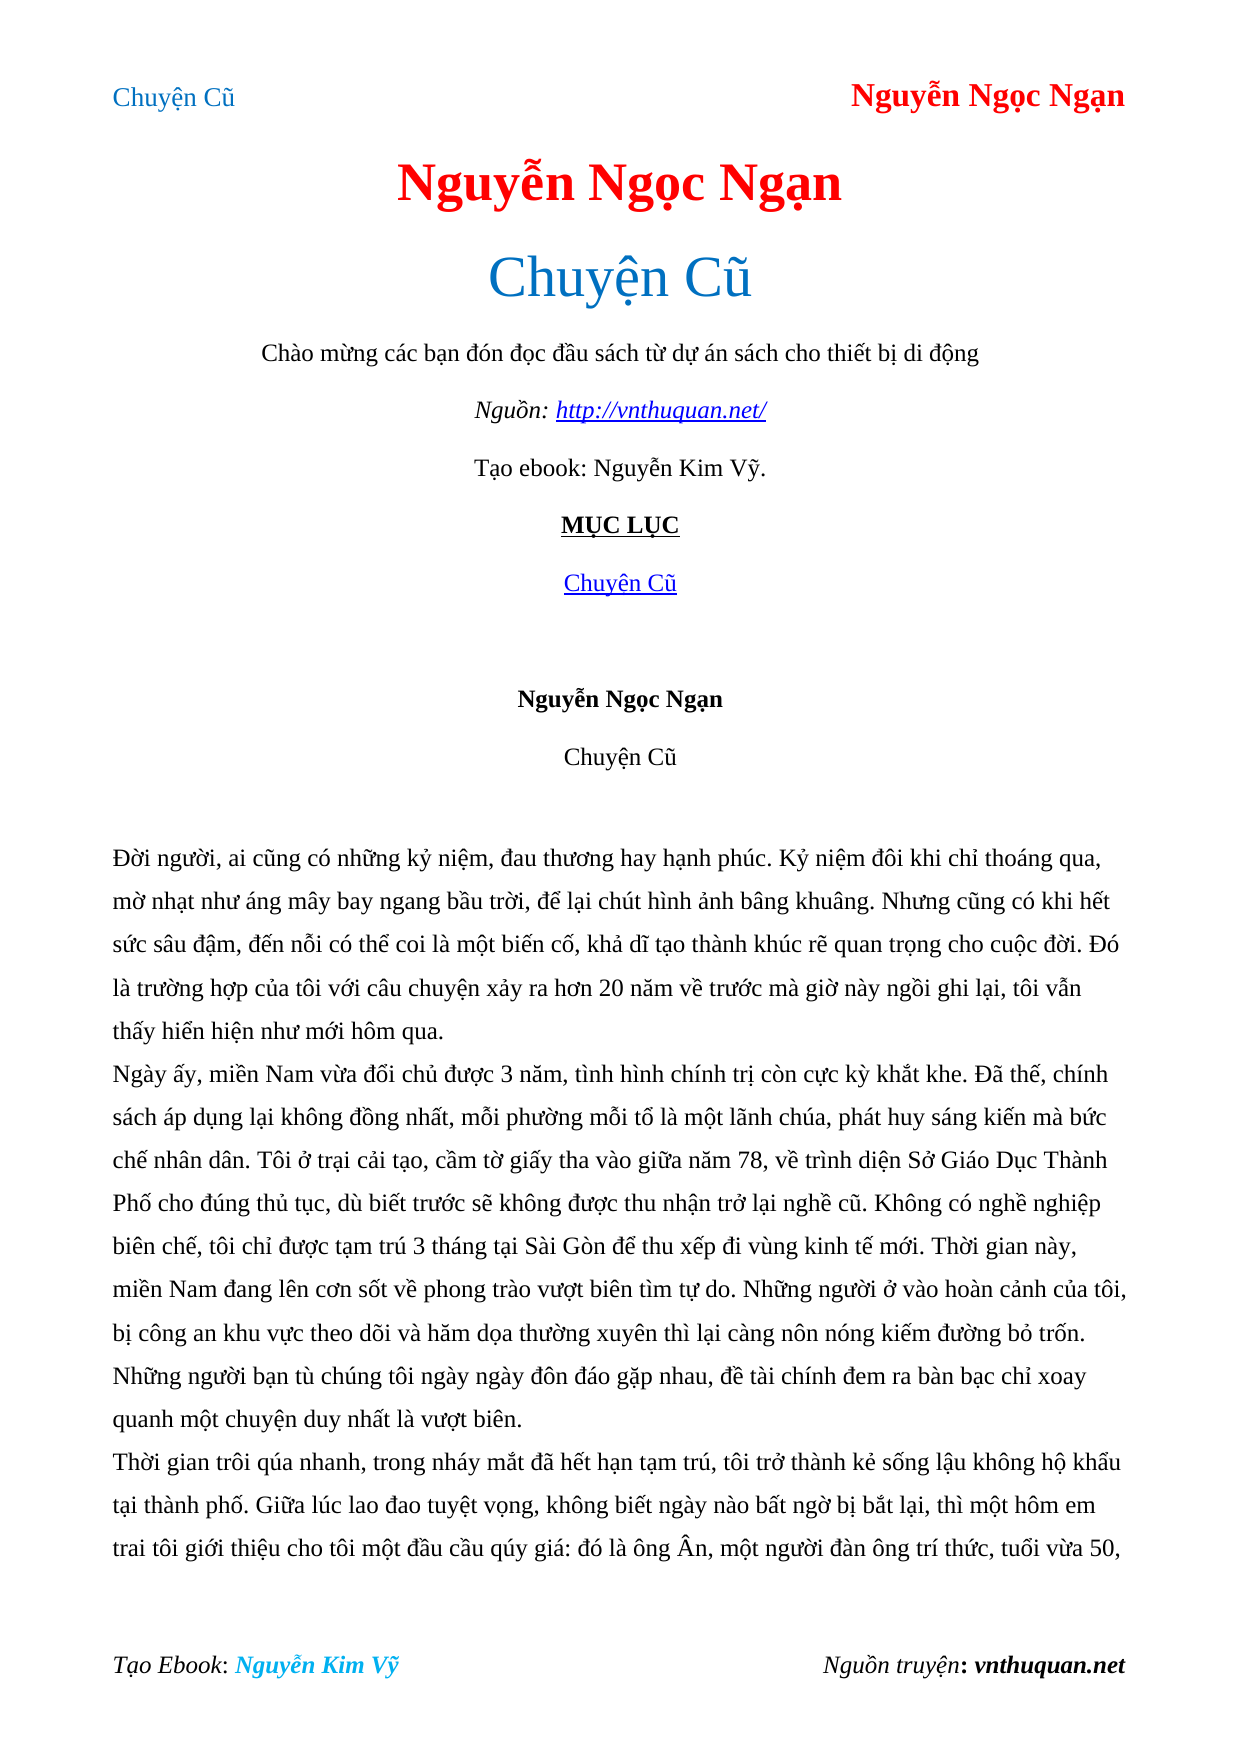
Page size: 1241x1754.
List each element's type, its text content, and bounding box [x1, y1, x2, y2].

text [112, 800, 1128, 1562]
text Chuyện Cũ [112, 742, 1128, 771]
text Chào mừng các bạn đón đọc đầu sách từ dự án sách cho thiết bị di động Nguồn: http://vnthuquan.net/ Tạo ebook: Nguyễn Kim Vỹ. [112, 338, 1128, 481]
text Nguyễn Ngọc Ngạn [112, 684, 1128, 713]
text Nguyễn Ngọc Ngạn [112, 150, 1128, 212]
text Chuyện Cũ [112, 568, 1128, 597]
text MỤC LỤC [112, 511, 1128, 539]
text Chuyện Cũ [112, 241, 1128, 308]
